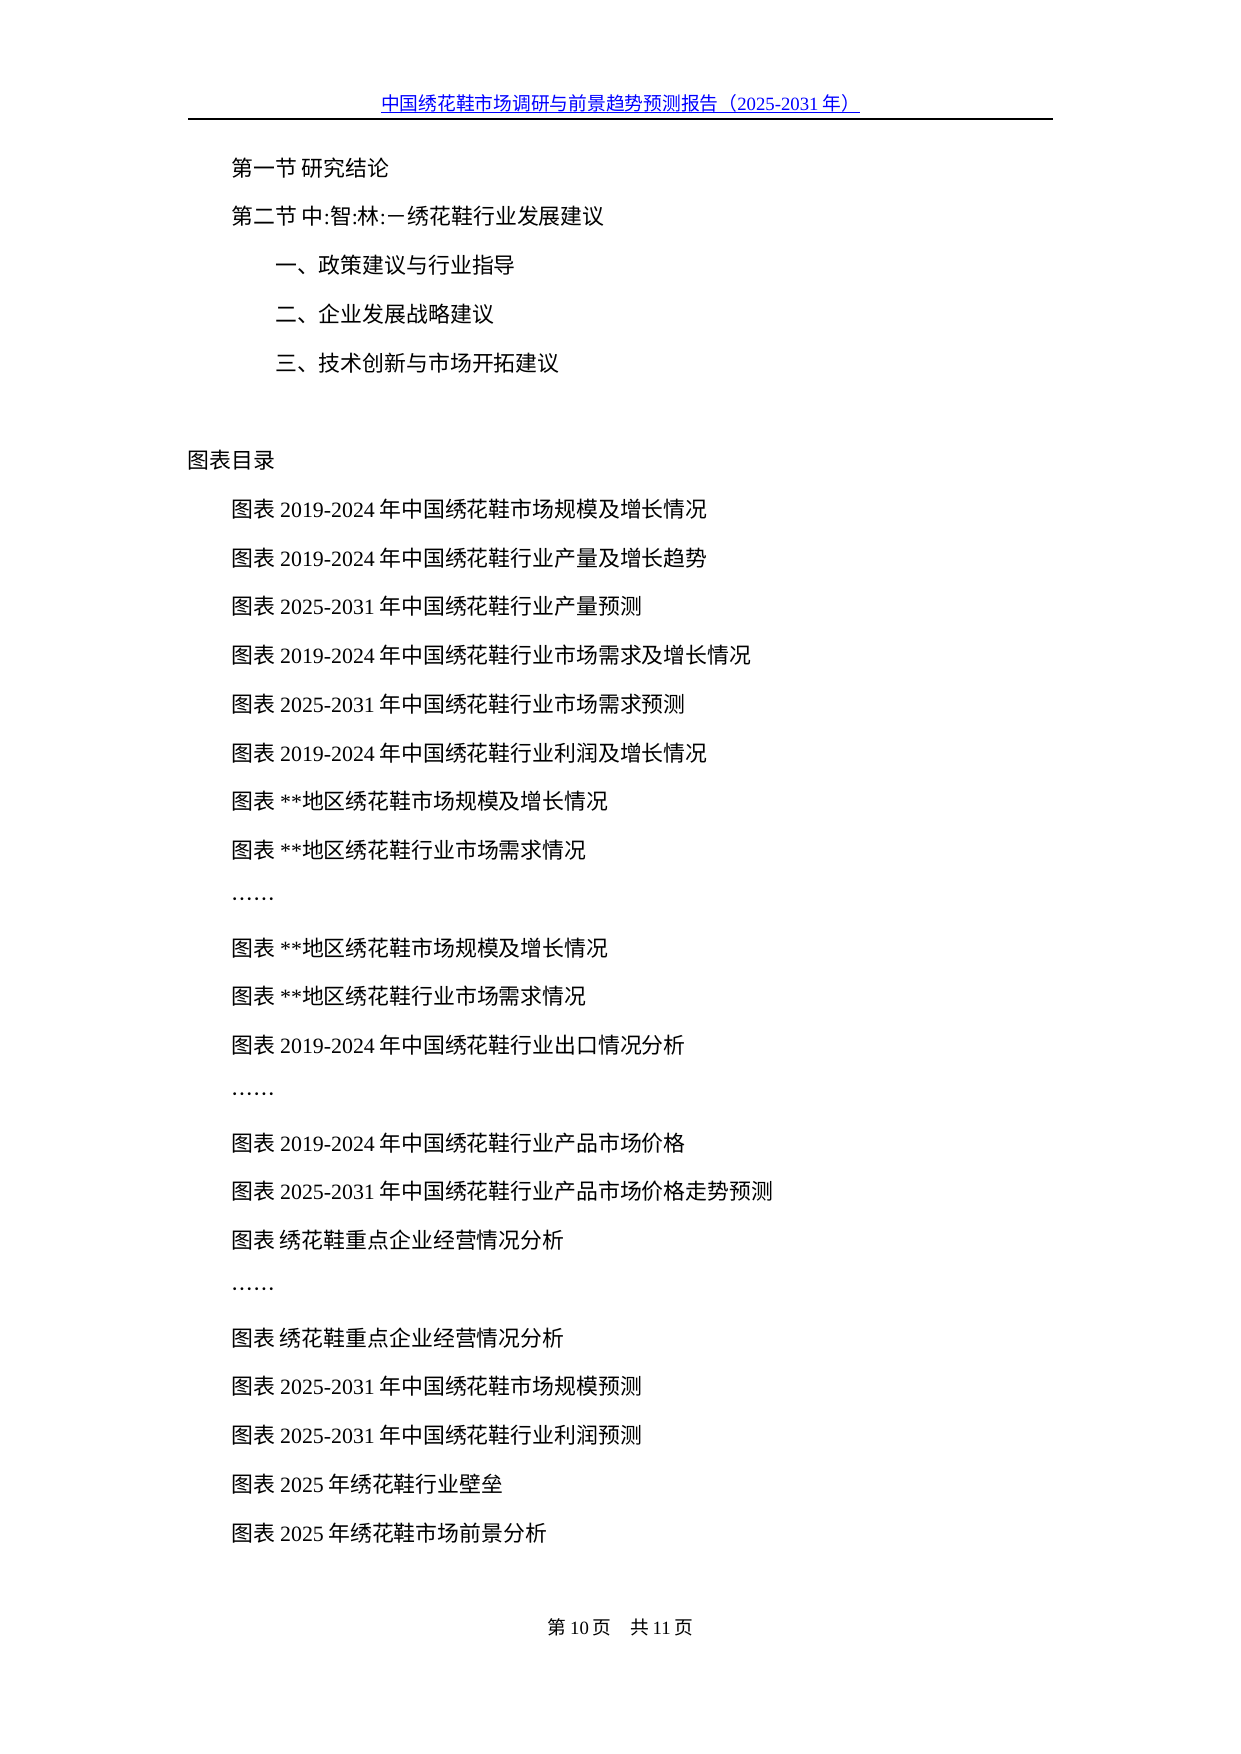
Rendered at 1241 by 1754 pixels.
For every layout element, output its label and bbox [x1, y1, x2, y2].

text [187, 150, 1053, 1548]
